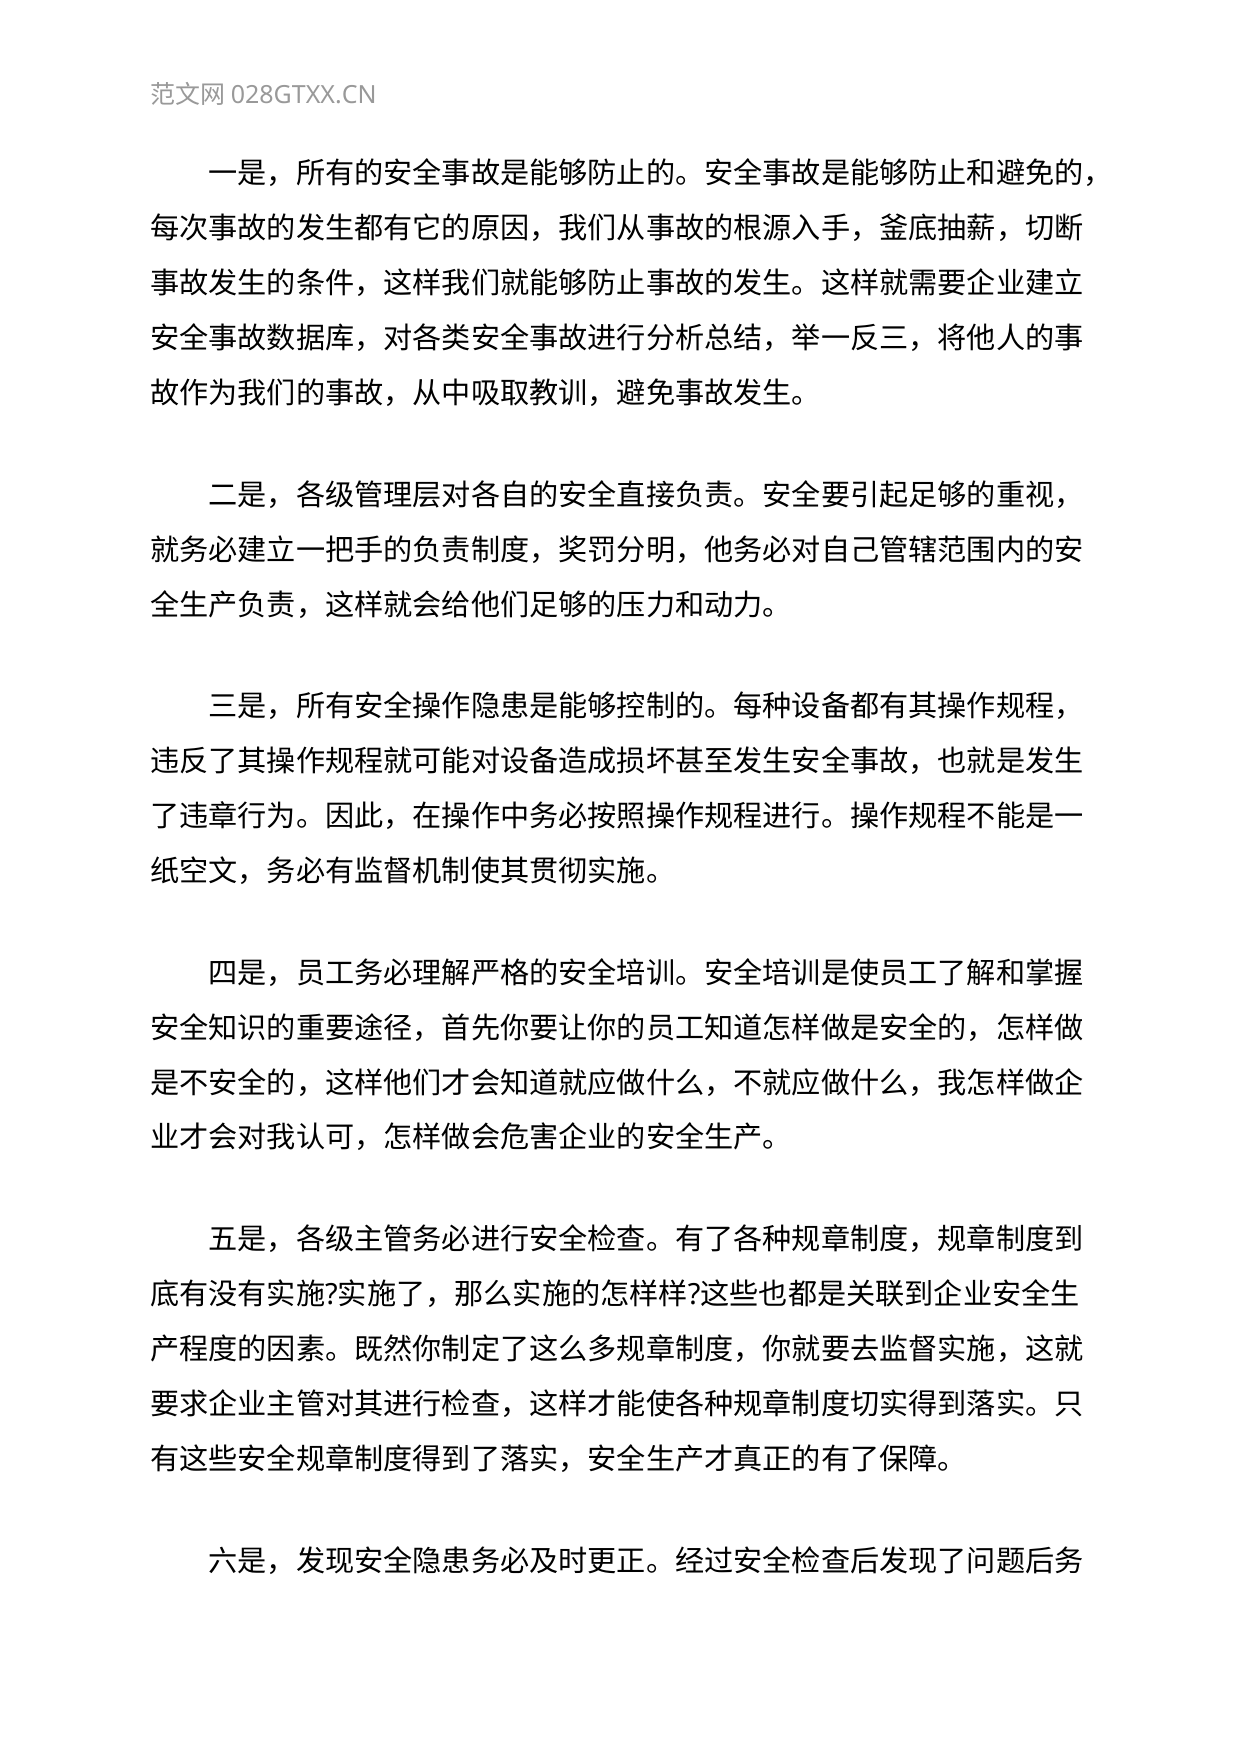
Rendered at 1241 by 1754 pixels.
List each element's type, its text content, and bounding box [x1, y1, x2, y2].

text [150, 1537, 1090, 1579]
text 四是，员工务必理解严格的安全培训。安全培训是使员工了解和掌握安全知识的重要途径，首先你要让你的员工知道怎样做是安全的，怎样做是不安全的，这样他们才会知道就应做什么，不就应做什么，我怎样做企业才会对我认可，怎样做会危害企业的安全生产。 [150, 949, 1090, 1156]
text 三是，所有安全操作隐患是能够控制的。每种设备都有其操作规程，违反了其操作规程就可能对设备造成损坏甚至发生安全事故，也就是发生了违章行为。因此，在操作中务必按照操作规程进行。操作规程不能是一纸空文，务必有监督机制使其贯彻实施。 [150, 683, 1090, 890]
text 一是，所有的安全事故是能够防止的。安全事故是能够防止和避免的，每次事故的发生都有它的原因，我们从事故的根源入手，釜底抽薪，切断事故发生的条件，这样我们就能够防止事故的发生。这样就需要企业建立安全事故数据库，对各类安全事故进行分析总结，举一反三，将他人的事故作为我们的事故，从中吸取教训，避免事故发生。 [150, 150, 1090, 412]
text 五是，各级主管务必进行安全检查。有了各种规章制度，规章制度到底有没有实施?实施了，那么实施的怎样样?这些也都是关联到企业安全生产程度的因素。既然你制定了这么多规章制度，你就要去监督实施，这就要求企业主管对其进行检查，这样才能使各种规章制度切实得到落实。只有这些安全规章制度得到了落实，安全生产才真正的有了保障。 [150, 1216, 1090, 1478]
text 二是，各级管理层对各自的安全直接负责。安全要引起足够的重视，就务必建立一把手的负责制度，奖罚分明，他务必对自己管辖范围内的安全生产负责，这样就会给他们足够的压力和动力。 [150, 471, 1090, 623]
